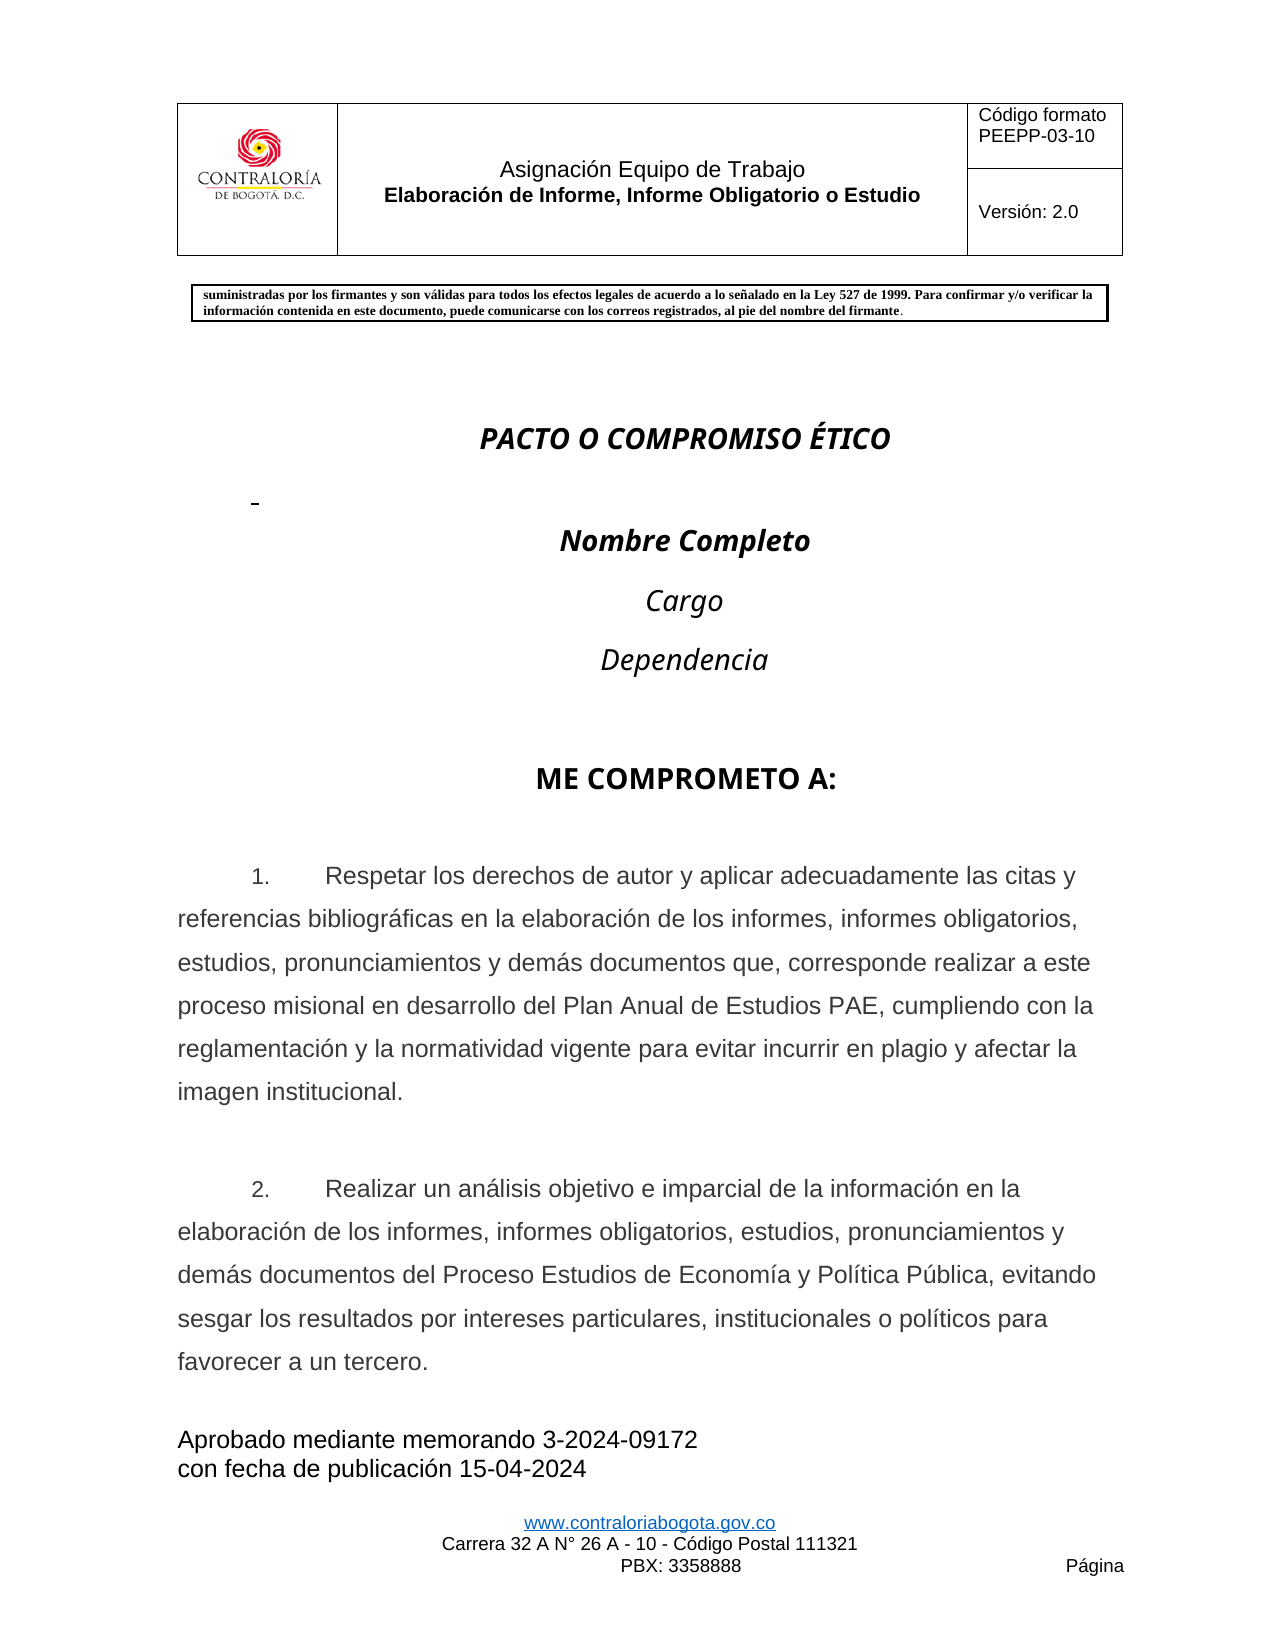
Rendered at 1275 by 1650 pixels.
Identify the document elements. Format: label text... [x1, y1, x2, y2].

picture [189, 120, 323, 206]
text ME COMPROMETO A: [176, 759, 1122, 798]
text PACTO O COMPROMISO ÉTICO [177, 418, 1122, 458]
text Dependencia [176, 640, 1122, 679]
text Cargo [176, 580, 1122, 620]
list Realizar un análisis objetivo e imparcial de la información en la elaboración de los informes, informes obligatorios, estudios, pronunciamientos y demás documentos del Proceso Estudios de Economía y Política Pública, evitando sesgar los resultados por intereses particulares, institucionales o políticos para favorecer a un tercero. [177, 1174, 1122, 1376]
text Nombre Completo [177, 521, 1122, 560]
list Respetar los derechos de autor y aplicar adecuadamente las citas y referencias bibliográficas en la elaboración de los informes, informes obligatorios, estudios, pronunciamientos y demás documentos que, corresponde realizar a este proceso misional en desarrollo del Plan Anual de Estudios PAE, cumpliendo con la reglamentación y la normatividad vigente para evitar incurrir en plagio y afectar la imagen institucional. [177, 861, 1122, 1106]
